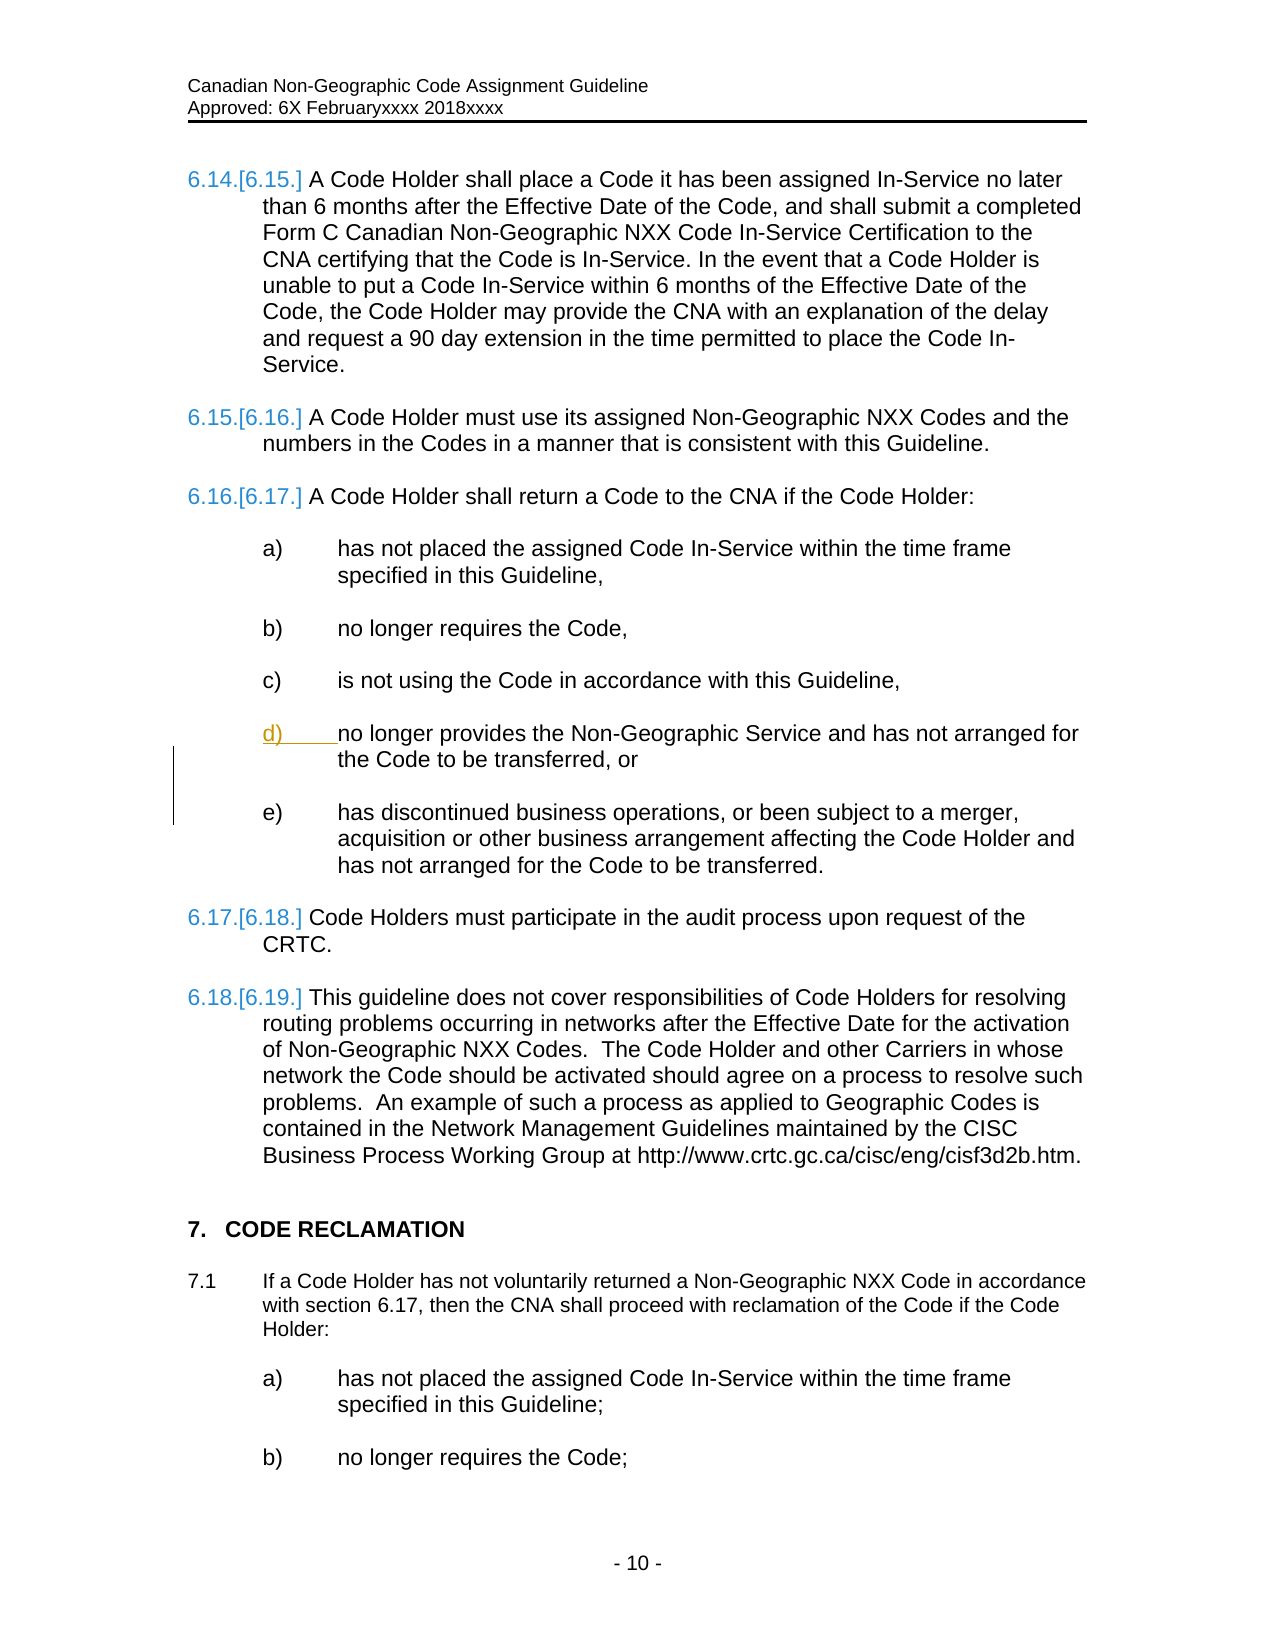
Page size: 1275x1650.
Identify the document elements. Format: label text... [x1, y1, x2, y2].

list If a Code Holder has not voluntarily returned a Non-Geographic NXX Code in accordance with section 6.17, then the CNA shall proceed with reclamation of the Code if the Code Holder: [187, 1268, 1087, 1364]
list has discontinued business operations, or been subject to a merger, acquisition or other business arrangement affecting the Code Holder and has not arranged for the Code to be transferred. [262, 799, 1087, 878]
list A Code Holder shall place a Code it has been assigned In-Service no later than 6 months after the Effective Date of the Code, and shall submit a completed Form C Canadian Non-Geographic NXX Code In-Service Certification to the CNA certifying that the Code is In-Service. In the event that a Code Holder is unable to put a Code In-Service within 6 months of the Effective Date of the Code, the Code Holder may provide the CNA with an explanation of the delay and request a 90 day extension in the time permitted to place the Code In-Service. [187, 166, 1087, 377]
list no longer provides the Non-Geographic Service and has not arranged for the Code to be transferred, or [262, 720, 1087, 773]
list has not placed the assigned Code In-Service within the time frame specified in this Guideline, [262, 535, 1087, 588]
list no longer requires the Code; [262, 1443, 1087, 1470]
list is not using the Code in accordance with this Guideline, [262, 667, 1087, 693]
list no longer requires the Code, [262, 614, 1087, 641]
list has not placed the assigned Code In-Service within the time frame specified in this Guideline; [262, 1364, 1087, 1417]
list A Code Holder must use its assigned Non-Geographic NXX Codes and the numbers in the Codes in a manner that is consistent with this Guideline. [187, 404, 1087, 456]
list Code Holders must participate in the audit process upon request of the CRTC. [187, 904, 1087, 957]
list A Code Holder shall return a Code to the CNA if the Code Holder: [187, 483, 1087, 509]
list This guideline does not cover responsibilities of Code Holders for resolving routing problems occurring in networks after the Effective Date for the activation of Non-Geographic NXX Codes. The Code Holder and other Carriers in whose network the Code should be activated should agree on a process to resolve such problems. An example of such a process as applied to Geographic Codes is contained in the Network Management Guidelines maintained by the CISC Business Process Working Group at http://www.crtc.gc.ca/cisc/eng/cisf3d2b.htm. [187, 983, 1087, 1168]
subtitle CODE RECLAMATION [187, 1216, 1087, 1242]
